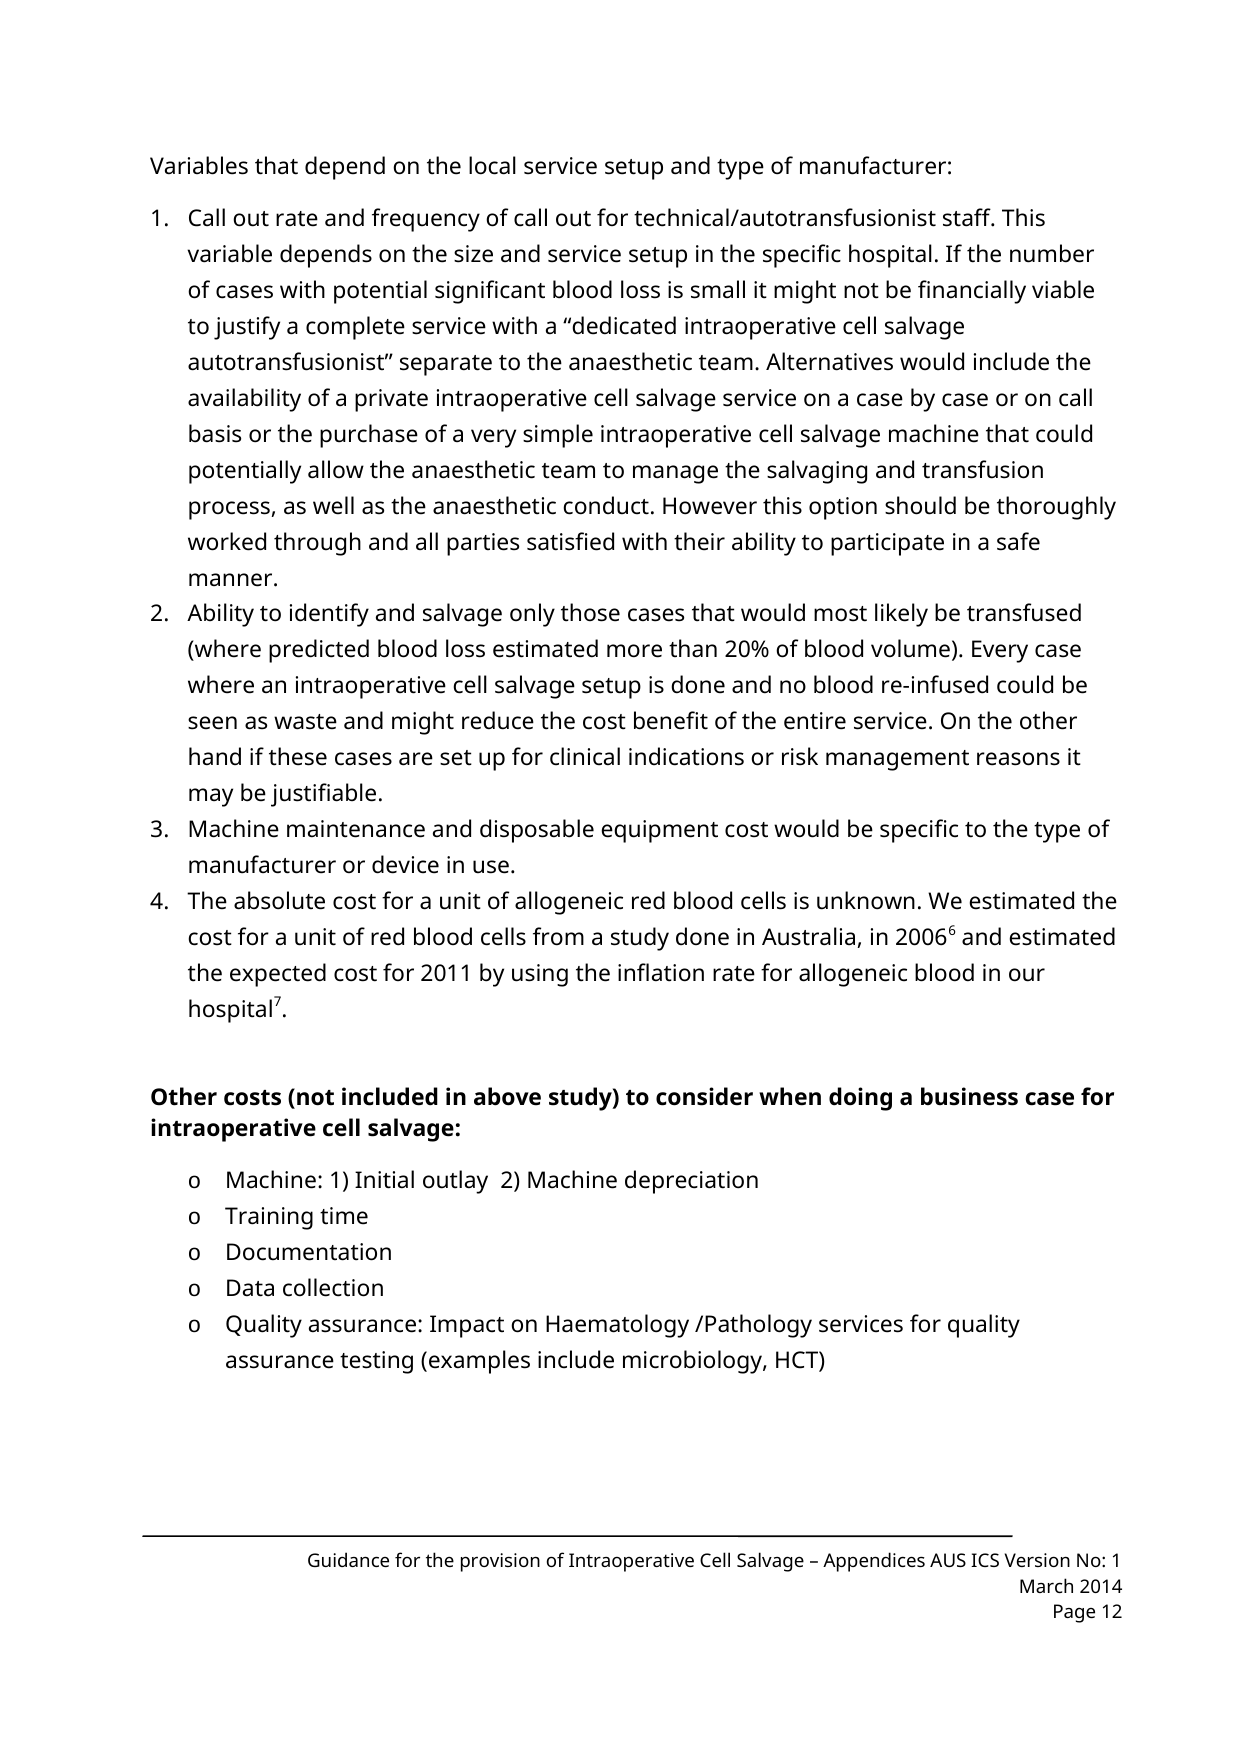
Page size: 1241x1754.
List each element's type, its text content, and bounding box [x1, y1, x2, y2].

list Training time [187, 1200, 1122, 1231]
list Data collection [187, 1272, 1122, 1303]
list Machine: 1) Initial outlay 2) Machine depreciation [187, 1164, 1122, 1195]
text Variables that depend on the local service setup and type of manufacturer: [150, 150, 1122, 181]
list Quality assurance: Impact on Haematology /Pathology services for quality assurance testing (examples include microbiology, HCT) [187, 1308, 1122, 1376]
list Documentation [187, 1236, 1122, 1267]
list The absolute cost for a unit of allogeneic red blood cells is unknown. We estimated the cost for a unit of red blood cells from a study done in Australia, in 20066 and estimated the expected cost for 2011 by using the inflation rate for allogeneic blood in our hospital7. [150, 885, 1122, 1024]
list Machine maintenance and disposable equipment cost would be specific to the type of manufacturer or device in use. [150, 813, 1122, 880]
list Call out rate and frequency of call out for technical/autotransfusionist staff. This variable depends on the size and service setup in the specific hospital. If the number of cases with potential significant blood loss is small it might not be financially viable to justify a complete service with a “dedicated intraoperative cell salvage autotransfusionist” separate to the anaesthetic team. Alternatives would include the availability of a private intraoperative cell salvage service on a case by case or on call basis or the purchase of a very simple intraoperative cell salvage machine that could potentially allow the anaesthetic team to manage the salvaging and transfusion process, as well as the anaesthetic conduct. However this option should be thoroughly worked through and all parties satisfied with their ability to participate in a safe manner. [150, 202, 1122, 593]
text Other costs (not included in above study) to consider when doing a business case for intraoperative cell salvage: [150, 1081, 1122, 1143]
list Ability to identify and salvage only those cases that would most likely be transfused (where predicted blood loss estimated more than 20% of blood volume). Every case where an intraoperative cell salvage setup is done and no blood re-infused could be seen as waste and might reduce the cost benefit of the entire service. On the other hand if these cases are set up for clinical indications or risk management reasons it may be justifiable. [150, 597, 1122, 808]
